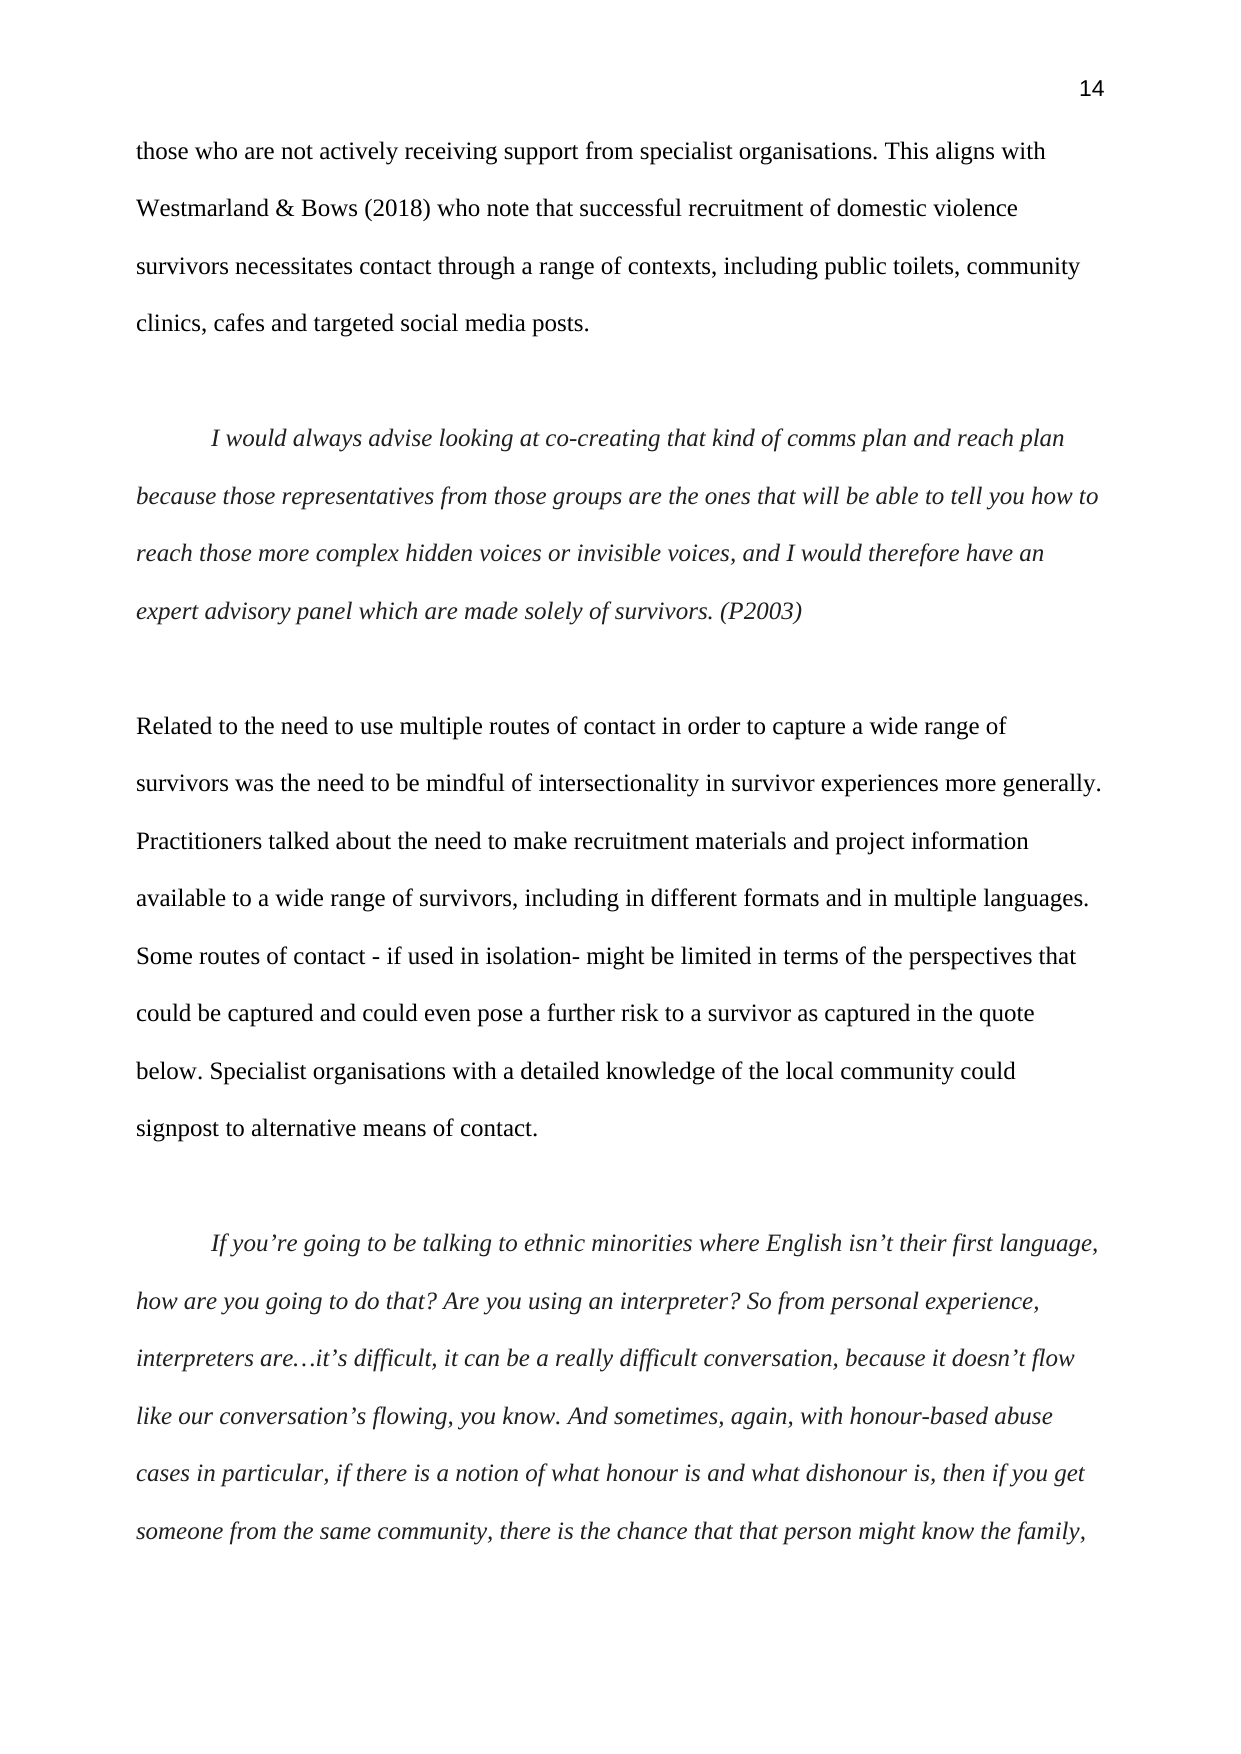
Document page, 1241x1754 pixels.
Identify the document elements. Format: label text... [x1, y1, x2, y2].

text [136, 1228, 1104, 1544]
text I would always advise looking at co-creating that kind of comms plan and reach plan because those representatives from those groups are the ones that will be able to tell you how to reach those more complex hidden voices or invisible voices, and I would therefore have an expert advisory panel which are made solely of survivors. (P2003) [136, 423, 1104, 624]
text Related to the need to use multiple routes of contact in order to capture a wide range of survivors was the need to be mindful of intersectionality in survivor experiences more generally. Practitioners talked about the need to make recruitment materials and project information available to a wide range of survivors, including in different formats and in multiple languages. Some routes of contact - if used in isolation- might be limited in terms of the perspectives that could be captured and could even pose a further risk to a survivor as captured in the quote below. Specialist organisations with a detailed knowledge of the local community could signpost to alternative means of contact. [136, 711, 1104, 1142]
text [136, 136, 1104, 337]
